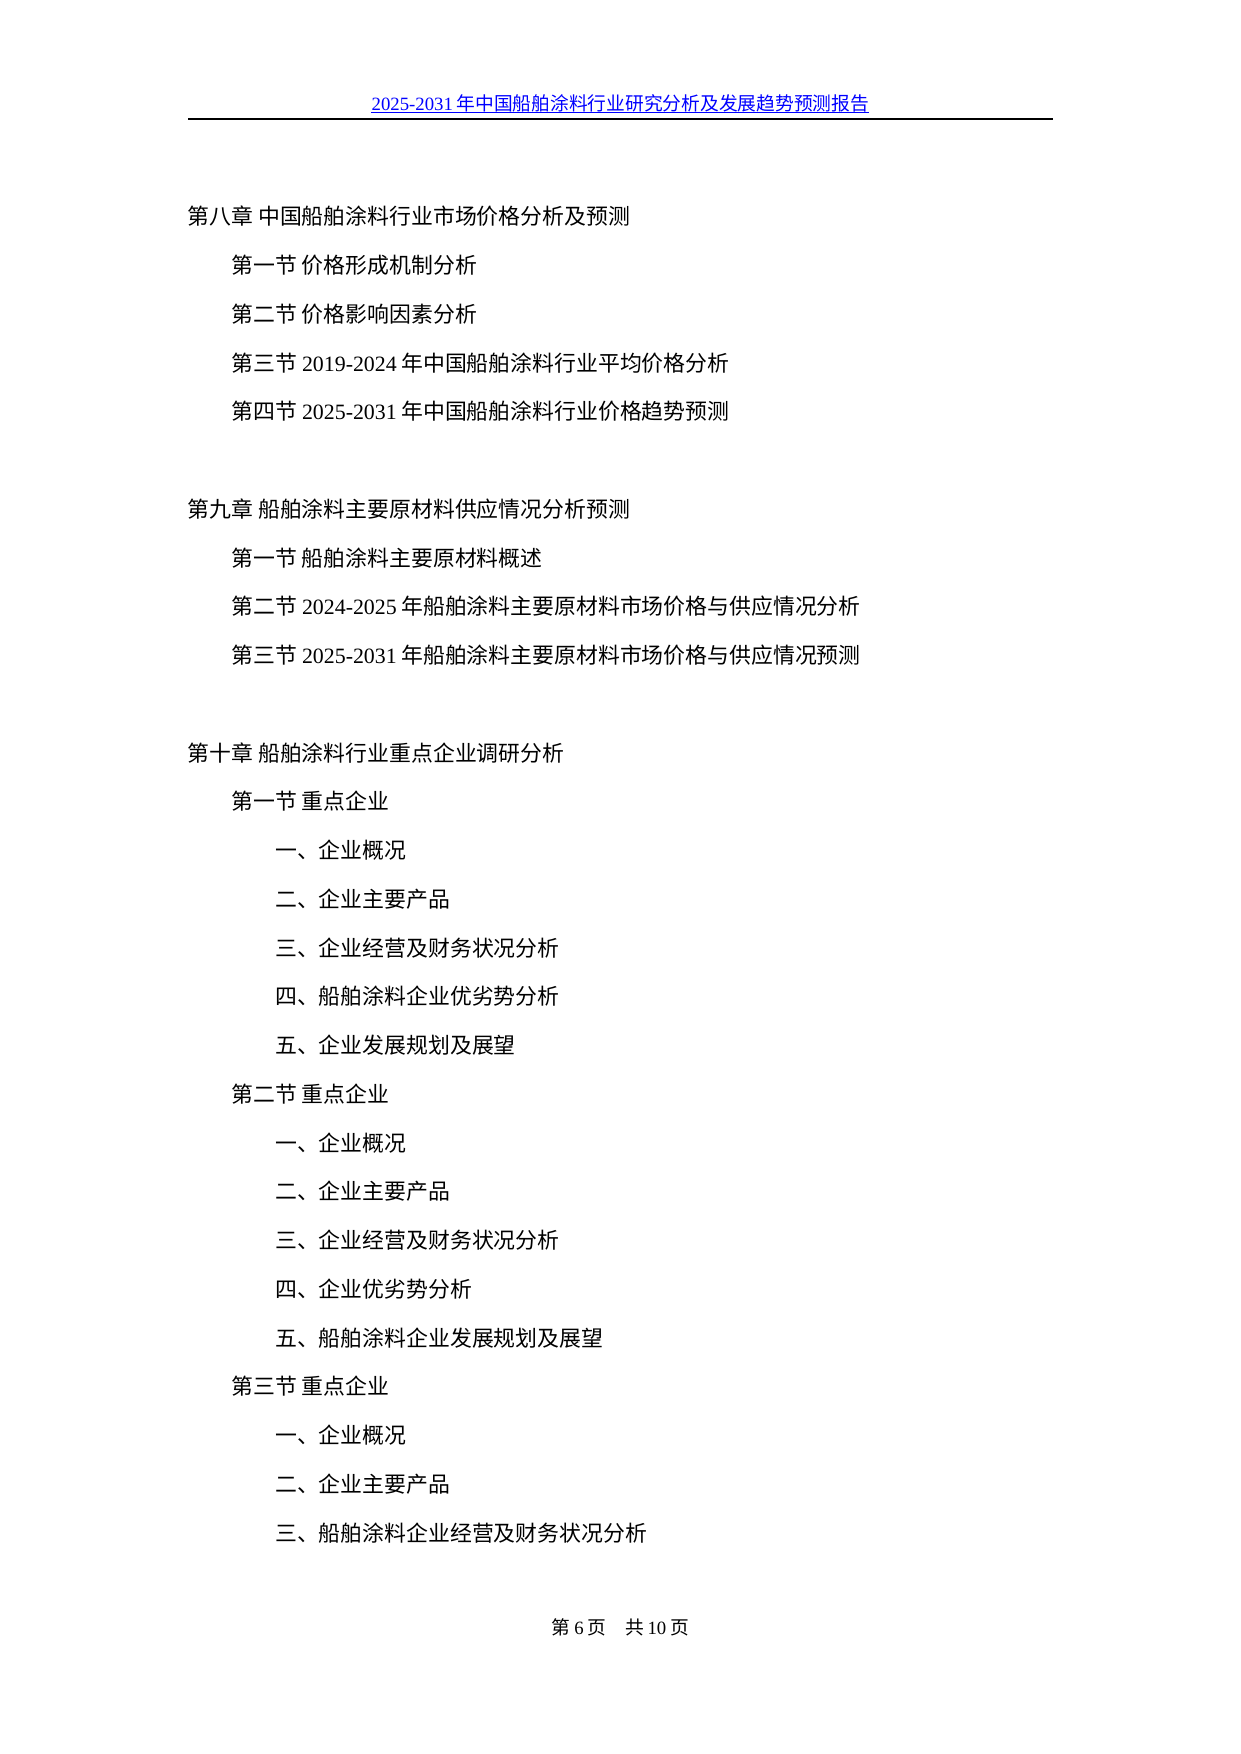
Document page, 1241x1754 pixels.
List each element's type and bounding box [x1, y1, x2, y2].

text [187, 150, 1053, 1548]
